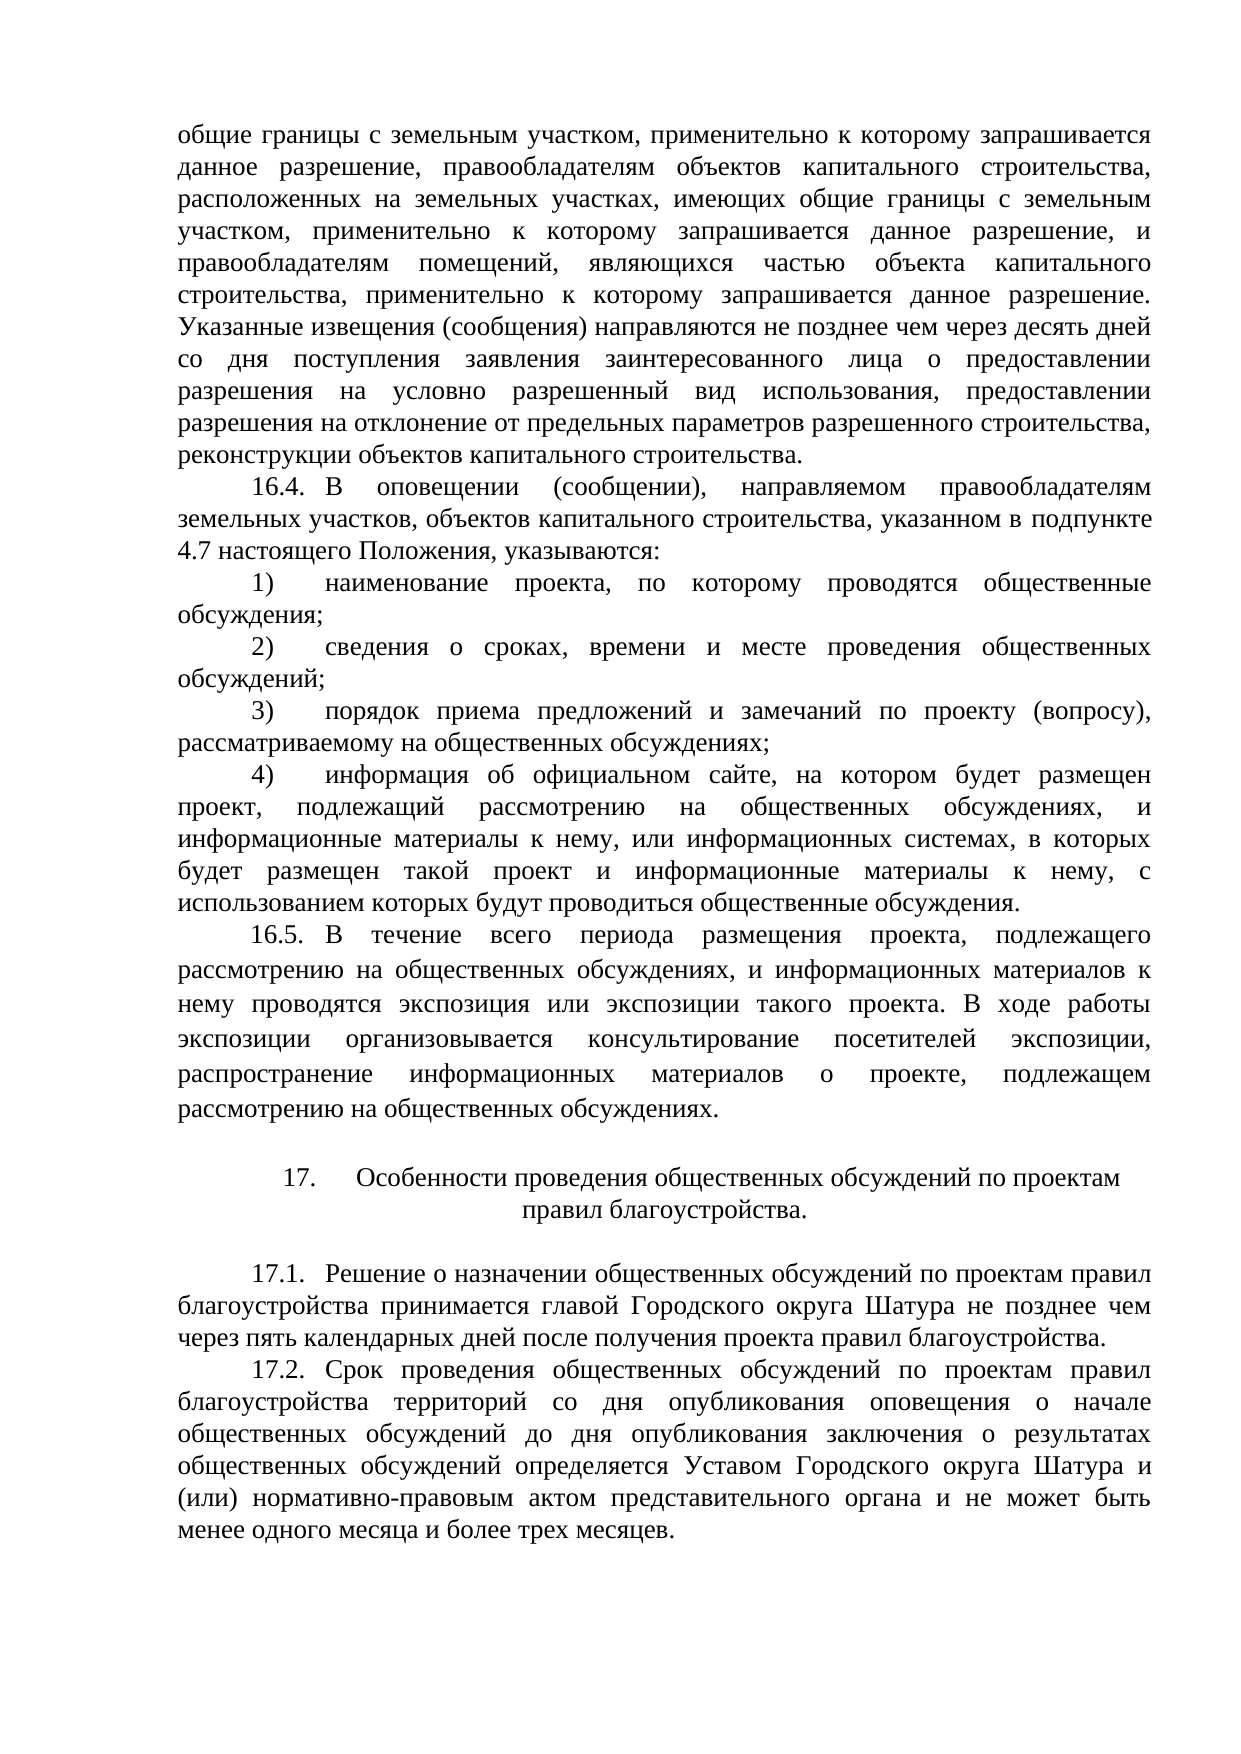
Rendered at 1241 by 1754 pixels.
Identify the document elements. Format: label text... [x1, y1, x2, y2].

list Решение о назначении общественных обсуждений по проектам правил благоустройства принимается главой Городского округа Шатура не позднее чем через пять календарных дней после получения проекта правил благоустройства. [177, 1257, 1152, 1353]
list сведения о сроках, времени и месте проведения общественных обсуждений; [177, 630, 1152, 693]
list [177, 118, 1152, 469]
list порядок приема предложений и замечаний по проекту (вопросу), рассматриваемому на общественных обсуждениях; [177, 694, 1152, 757]
list Особенности проведения общественных обсуждений по проектам правил благоустройства. [177, 1162, 1152, 1257]
list информация об официальном сайте, на котором будет размещен проект, подлежащий рассмотрению на общественных обсуждениях, и информационные материалы к нему, или информационных системах, в которых будет размещен такой проект и информационные материалы к нему, с использованием которых будут проводиться общественные обсуждения. [177, 758, 1152, 917]
list наименование проекта, по которому проводятся общественные обсуждения; [177, 566, 1152, 629]
list Срок проведения общественных обсуждений по проектам правил благоустройства территорий со дня опубликования оповещения о начале общественных обсуждений до дня опубликования заключения о результатах общественных обсуждений определяется Уставом Городского округа Шатура и (или) нормативно-правовым актом представительного органа и не может быть менее одного месяца и более трех месяцев. [177, 1353, 1152, 1544]
list В оповещении (сообщении), направляемом правообладателям земельных участков, объектов капитального строительства, указанном в подпункте 4.7 настоящего Положения, указываются: [177, 470, 1152, 565]
list В течение всего периода размещения проекта, подлежащего рассмотрению на общественных обсуждениях, и информационных материалов к нему проводятся экспозиция или экспозиции такого проекта. В ходе работы экспозиции организовывается консультирование посетителей экспозиции, распространение информационных материалов о проекте, подлежащем рассмотрению на общественных обсуждениях. [177, 918, 1152, 1123]
